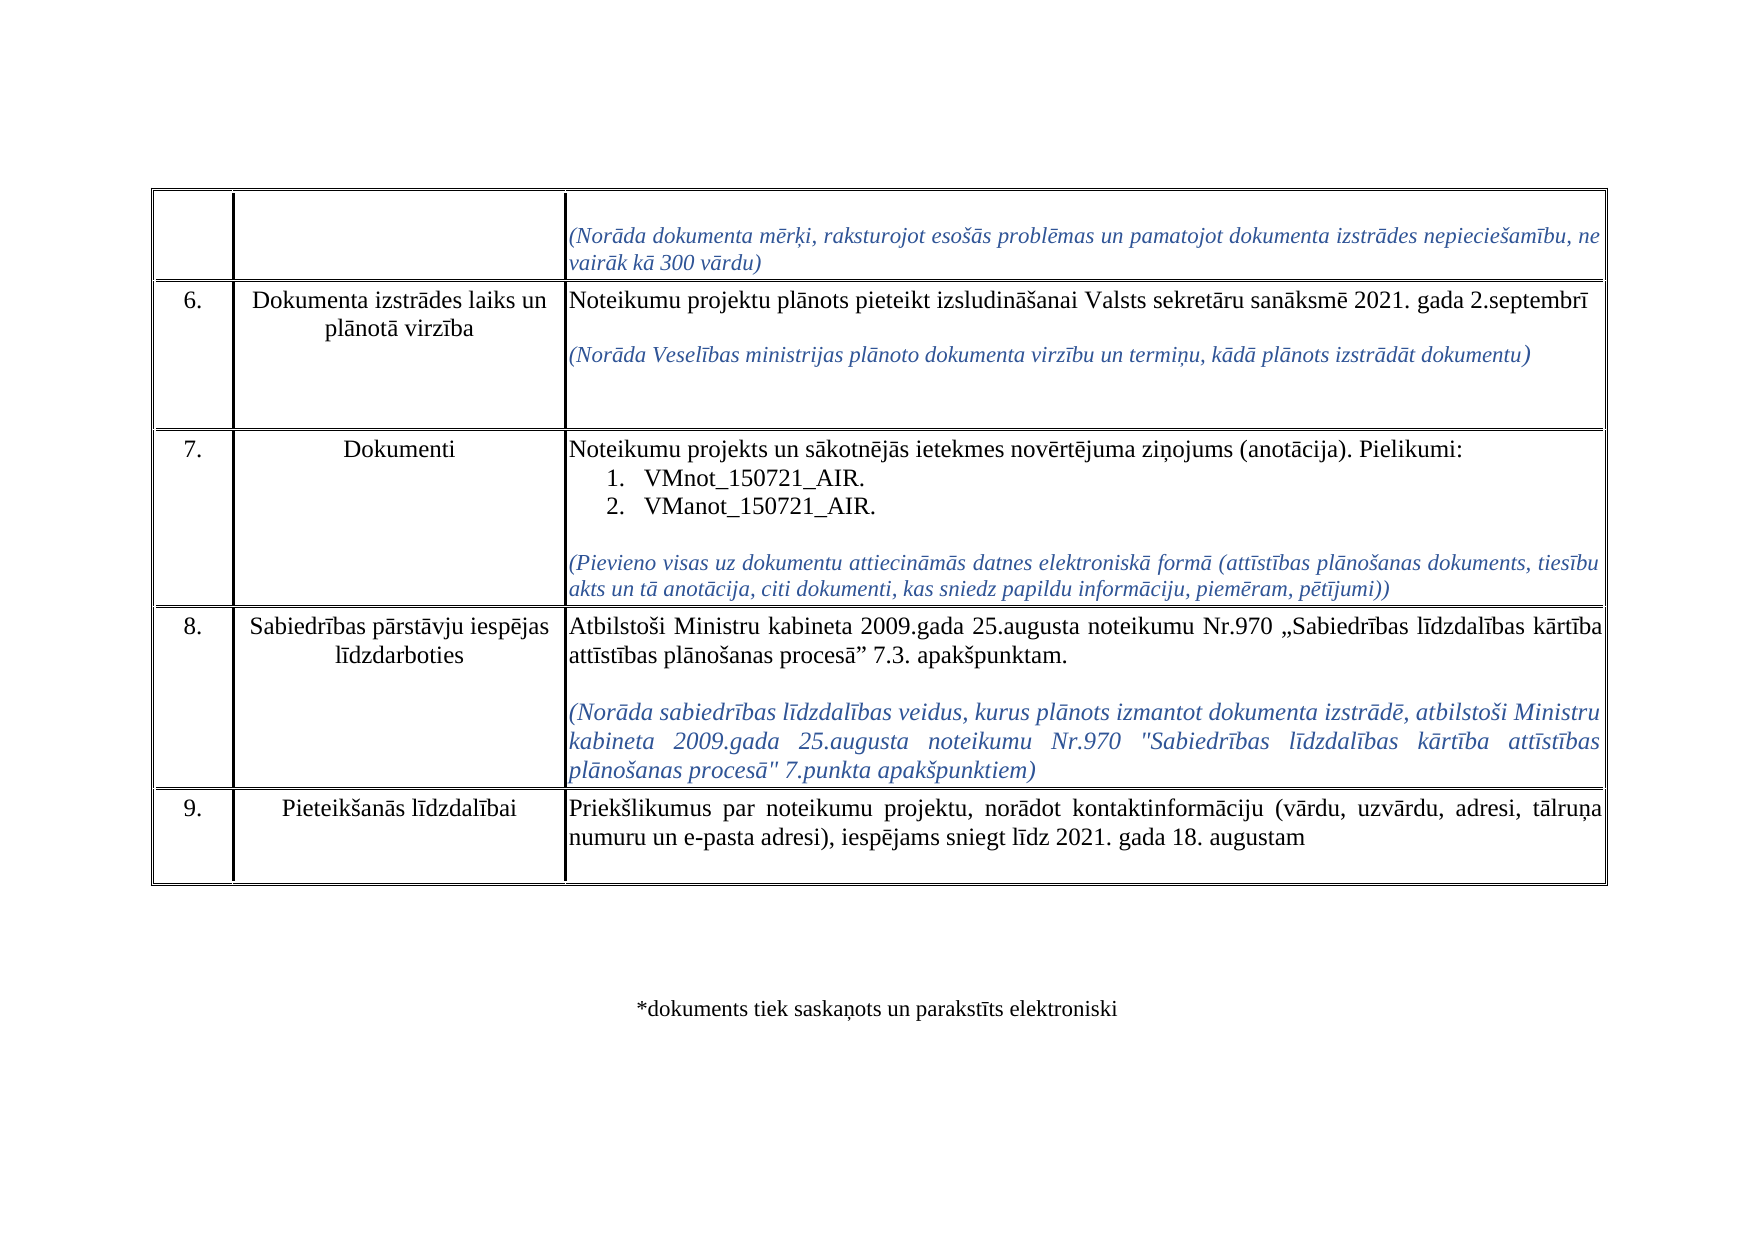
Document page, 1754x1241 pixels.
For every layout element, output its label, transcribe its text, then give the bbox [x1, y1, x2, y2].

table_cell Dokumenti [235, 431, 564, 605]
table_cell Noteikumu projektu plānots pieteikt izsludināšanai Valsts sekretāru sanāksmē 2021. gada 2.septembrī (Norāda Veselības ministrijas plānoto dokumenta virzību un termiņu, kādā plānots izstrādāt dokumentu) [567, 279, 1605, 428]
table_cell Atbilstoši Ministru kabineta 2009.gada 25.augusta noteikumu Nr.970 „Sabiedrības līdzdalības kārtība attīstības plānošanas procesā” 7.3. apakšpunktam. (Norāda sabiedrības līdzdalības veidus, kurus plānots izmantot dokumenta izstrādē, atbilstoši Ministru kabineta 2009.gada 25.augusta noteikumu Nr.970 "Sabiedrības līdzdalības kārtība attīstības plānošanas procesā" 7.punkta apakšpunktiem) [565, 605, 1606, 787]
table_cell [233, 191, 565, 278]
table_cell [565, 787, 1606, 882]
table_cell 6. [154, 279, 232, 428]
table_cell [565, 191, 1605, 278]
table_cell 8. [152, 605, 233, 787]
table_cell 9. [152, 787, 233, 882]
table_cell Noteikumu projekts un sākotnējās ietekmes novērtējuma ziņojums (anotācija). Pielikumi: VMnot_150721_AIR. VManot_150721_AIR. (Pievieno visas uz dokumentu attiecināmās datnes elektroniskā formā (attīstības plānošanas dokuments, tiesību akts un tā anotācija, citi dokumenti, kas sniedz papildu informāciju, piemēram, pētījumi)) [565, 428, 1606, 605]
table_cell Sabiedrības pārstāvju iespējas līdzdarboties [235, 608, 564, 787]
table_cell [233, 790, 565, 882]
table_cell 7. [152, 428, 233, 605]
table_cell Dokumenta izstrādes laiks un plānotā virzība [235, 282, 564, 428]
table_cell 5. [154, 189, 233, 278]
